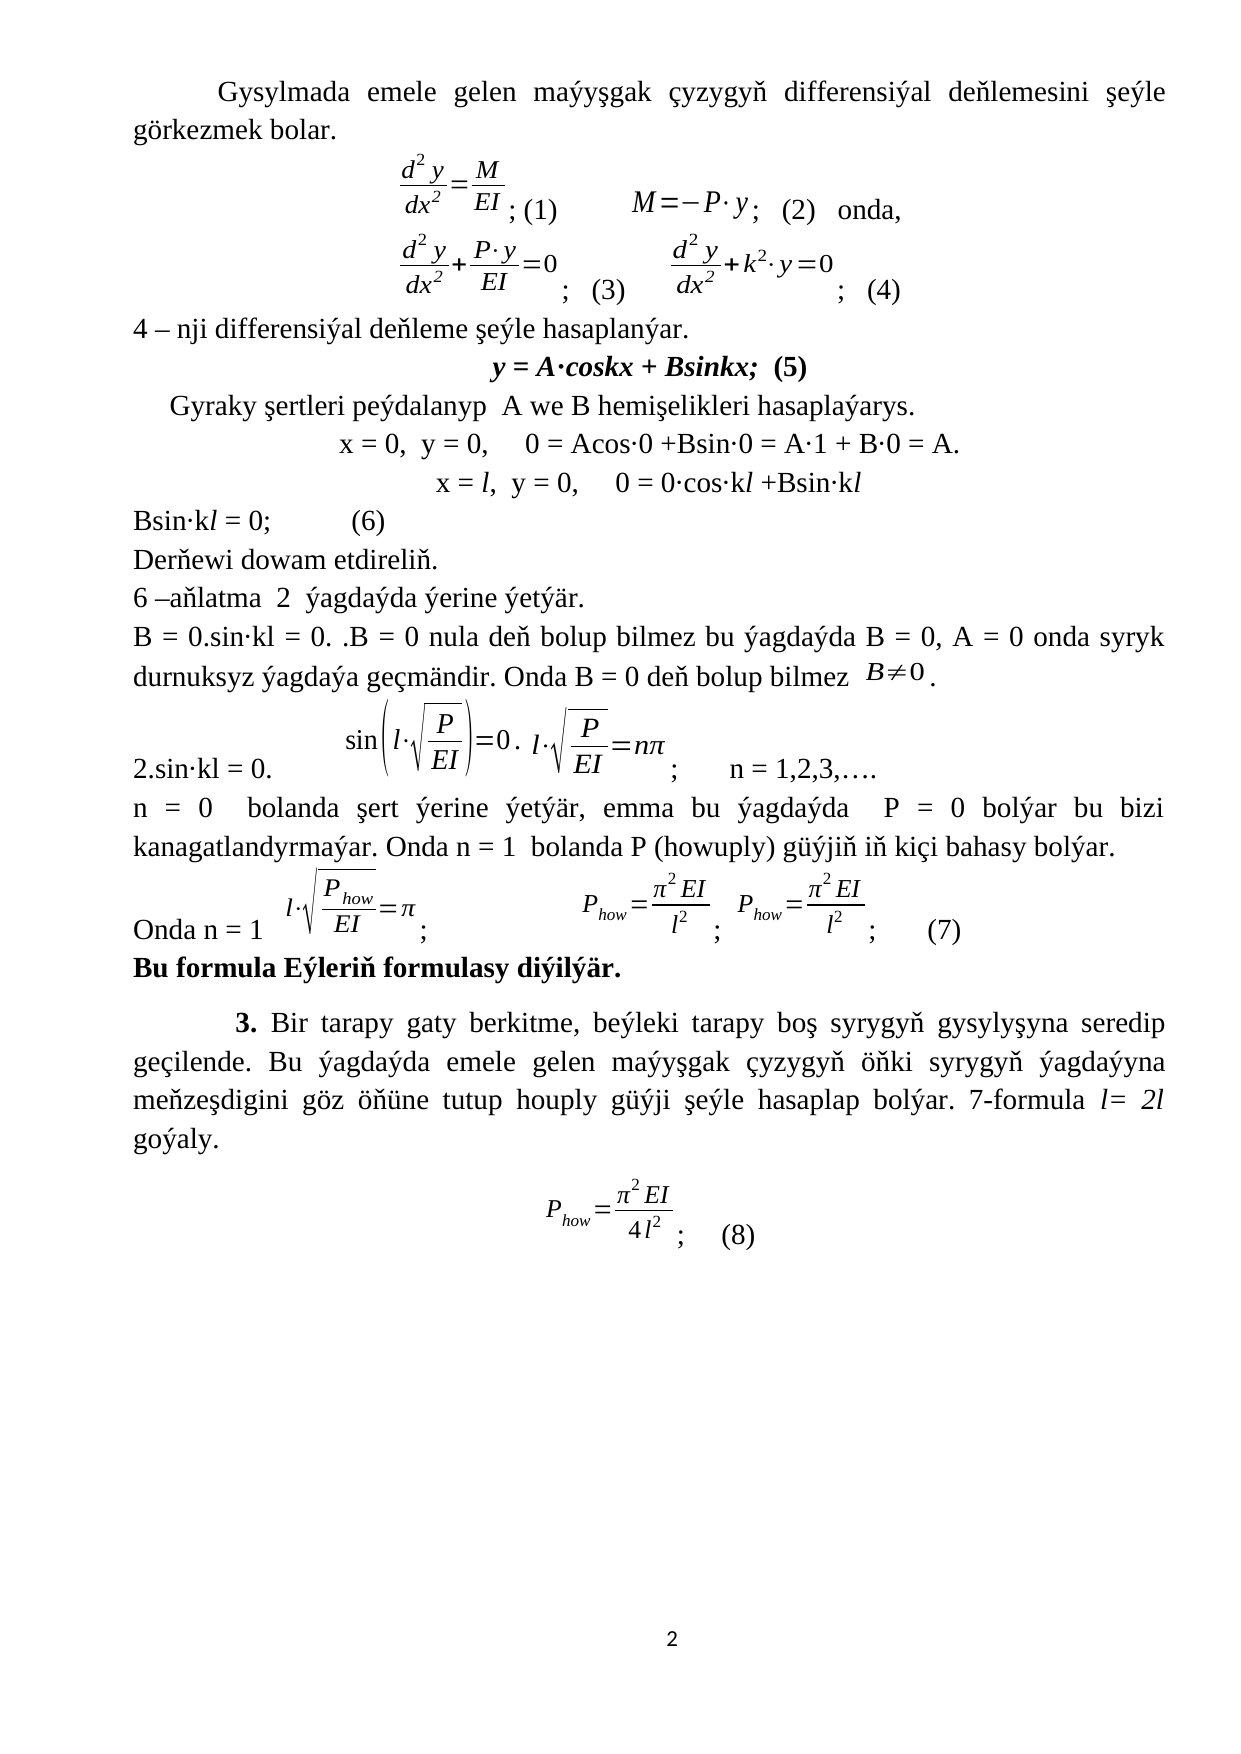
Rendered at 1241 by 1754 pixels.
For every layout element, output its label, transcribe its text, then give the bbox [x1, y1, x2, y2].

text Bsin·kl = 0; (6) [133, 503, 1167, 537]
text ; (3) ; (4) [133, 231, 1167, 306]
text Bu formula Eýleriň formulasy diýilýär. [133, 950, 1167, 984]
text x = 0, y = 0, 0 = Acos·0 +Bsin·0 = A·1 + B·0 = A. [133, 426, 1167, 460]
text ; (1) ; (2) onda, [133, 151, 1167, 226]
text Onda n = 1 ; ; ; (7) [133, 867, 1167, 945]
text 3. Bir tarapy gaty berkitme, beýleki tarapy boş syrygyň gysylyşyna seredip geçilende. Bu ýagdaýda emele gelen maýyşgak çyzygyň öňki syrygyň ýagdaýyna meňzeşdigini göz öňüne tutup houply güýji şeýle hasaplap bolýar. 7-formula l= 2l goýaly. [133, 1005, 1167, 1154]
text n = 0 bolanda şert ýerine ýetýär, emma bu ýagdaýda P = 0 bolýar bu bizi kanagatlandyrmaýar. Onda n = 1 bolanda P (howuply) güýjiň iň kiçi bahasy bolýar. [133, 790, 1167, 862]
text 4 – nji differensiýal deňleme şeýle hasaplanýar. [133, 311, 1167, 344]
text x = l, y = 0, 0 = 0·cos·kl +Bsin·kl [133, 465, 1167, 498]
text y = A·coskx + Bsinkx; (5) [133, 349, 1167, 383]
text B = 0.sin·kl = 0. .B = 0 nula deň bolup bilmez bu ýagdaýda B = = 0 onda syryk durnuksyz ýagdaýa geçmändir. Onda B = 0 deň bolup bilmez . [133, 619, 1167, 693]
text ; (8) [133, 1176, 1167, 1251]
text 2.sin·kl = 0. ; n = 1,2,3,…. [133, 698, 1167, 785]
text Gysylmada emele gelen maýyşgak çyzygyň differensiýal deňlemesini şeýle görkezmek bolar. [133, 74, 1167, 146]
text Derňewi dowam etdireliň. [133, 542, 1167, 576]
text 6 –aňlatma 2 ýagdaýda ýerine ýetýär. [133, 581, 1167, 614]
text Gyraky şertleri peýdalanyp A we B hemişelikleri hasaplaýarys. [133, 388, 1167, 421]
